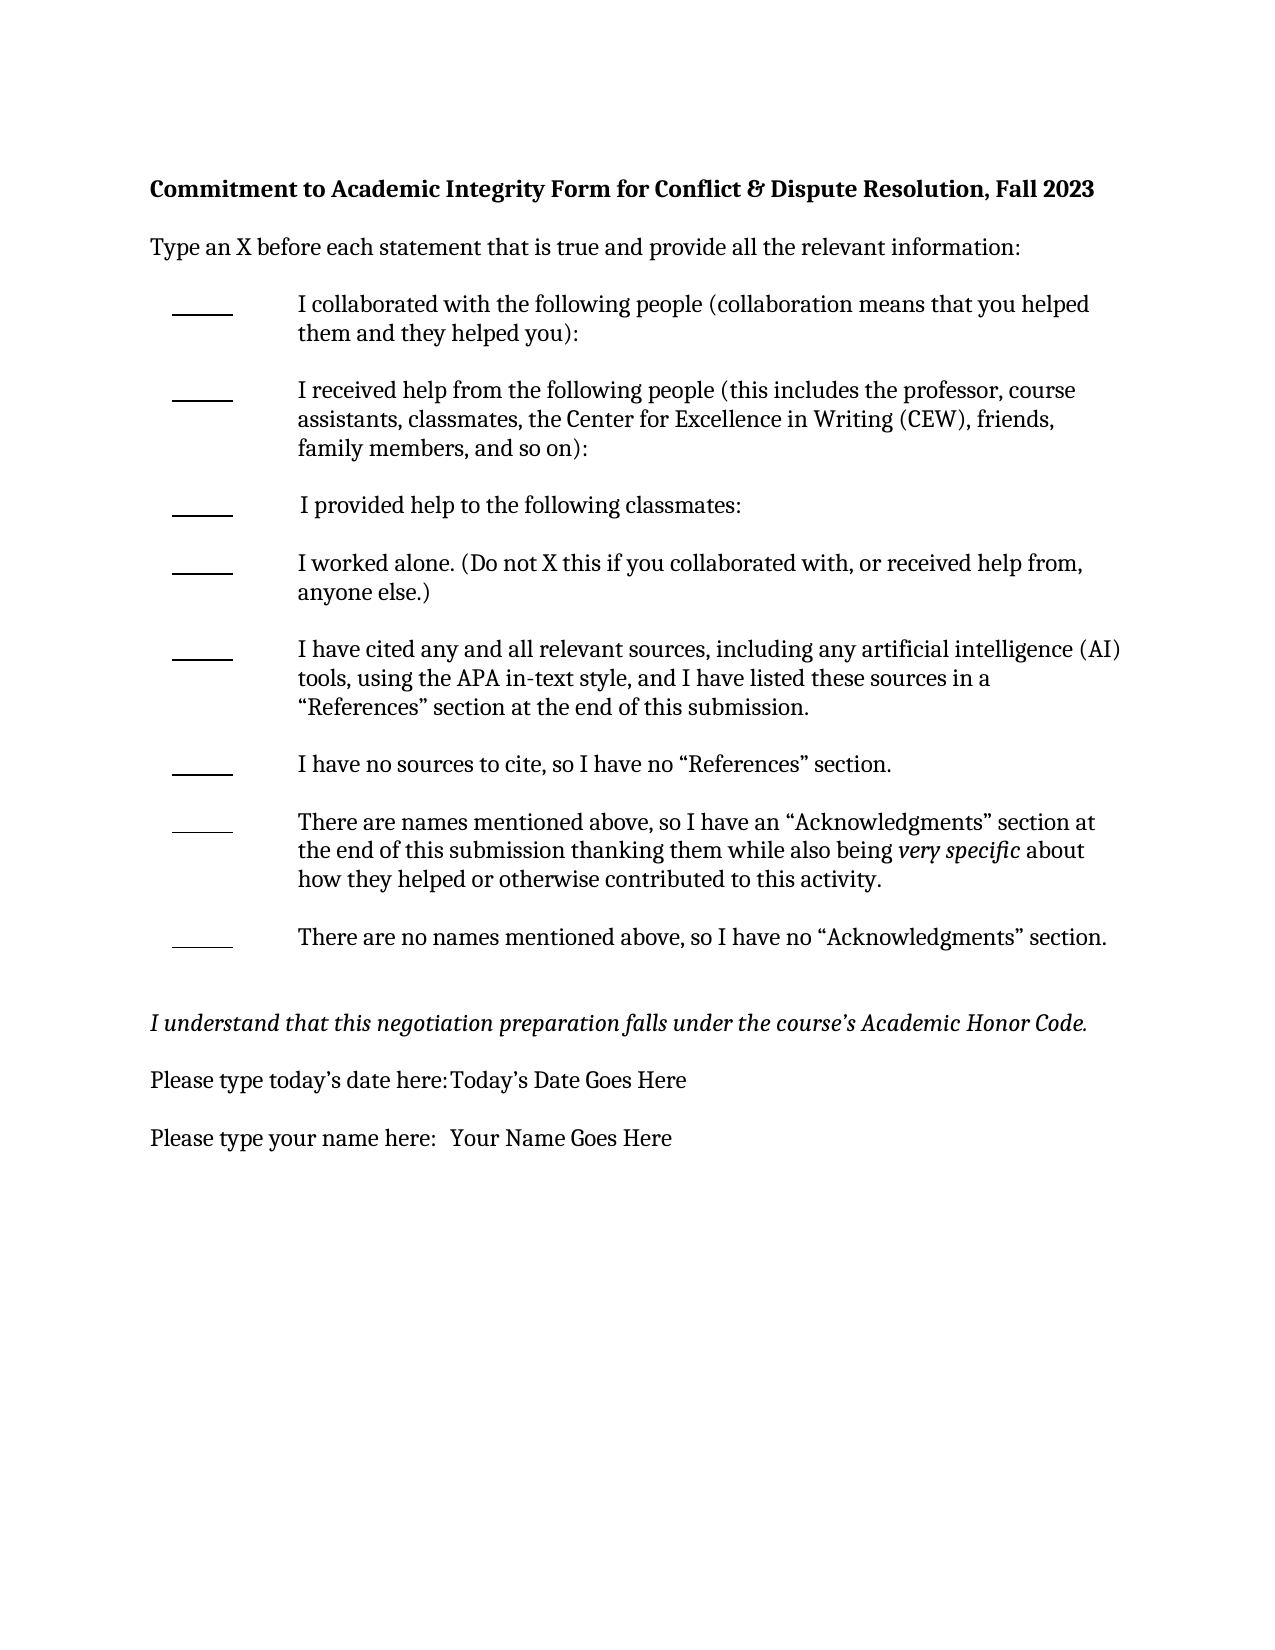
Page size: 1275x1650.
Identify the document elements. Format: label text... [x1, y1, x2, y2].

text I collaborated with the following people (collaboration means that you helped them and they helped you): [150, 290, 1125, 347]
text There are names mentioned above, so I have an “Acknowledgments” section at the end of this submission thanking them while also being very specific about how they helped or otherwise contributed to this activity. [150, 807, 1125, 894]
text I received help from the following people (this includes the professor, course assistants, classmates, the Center for Excellence in Writing (CEW), friends, family members, and so on): [150, 376, 1125, 462]
text There are no names mentioned above, so I have no “Acknowledgments” section. [150, 922, 1125, 951]
text I have cited any and all relevant sources, including any artificial intelligence (AI) tools, using the APA in-text style, and I have listed these sources in a “References” section at the end of this submission. [150, 635, 1125, 721]
text I provided help to the following classmates: [150, 491, 1125, 520]
text I worked alone. (Do not X this if you collaborated with, or received help from, anyone else.) [150, 549, 1125, 606]
text Please type today’s date here: Today’s Date Goes Here [150, 1066, 1125, 1095]
text I understand that this negotiation preparation falls under the course’s Academic Honor Code. [150, 1009, 1125, 1037]
text Please type your name here: Your Name Goes Here [150, 1124, 1125, 1152]
subtitle Commitment to Academic Integrity Form for Conflict & Dispute Resolution, Fall 2023 [150, 175, 1125, 204]
text I have no sources to cite, so I have no “References” section. [150, 750, 1125, 779]
text Type an X before each statement that is true and provide all the relevant information: [150, 232, 1125, 261]
